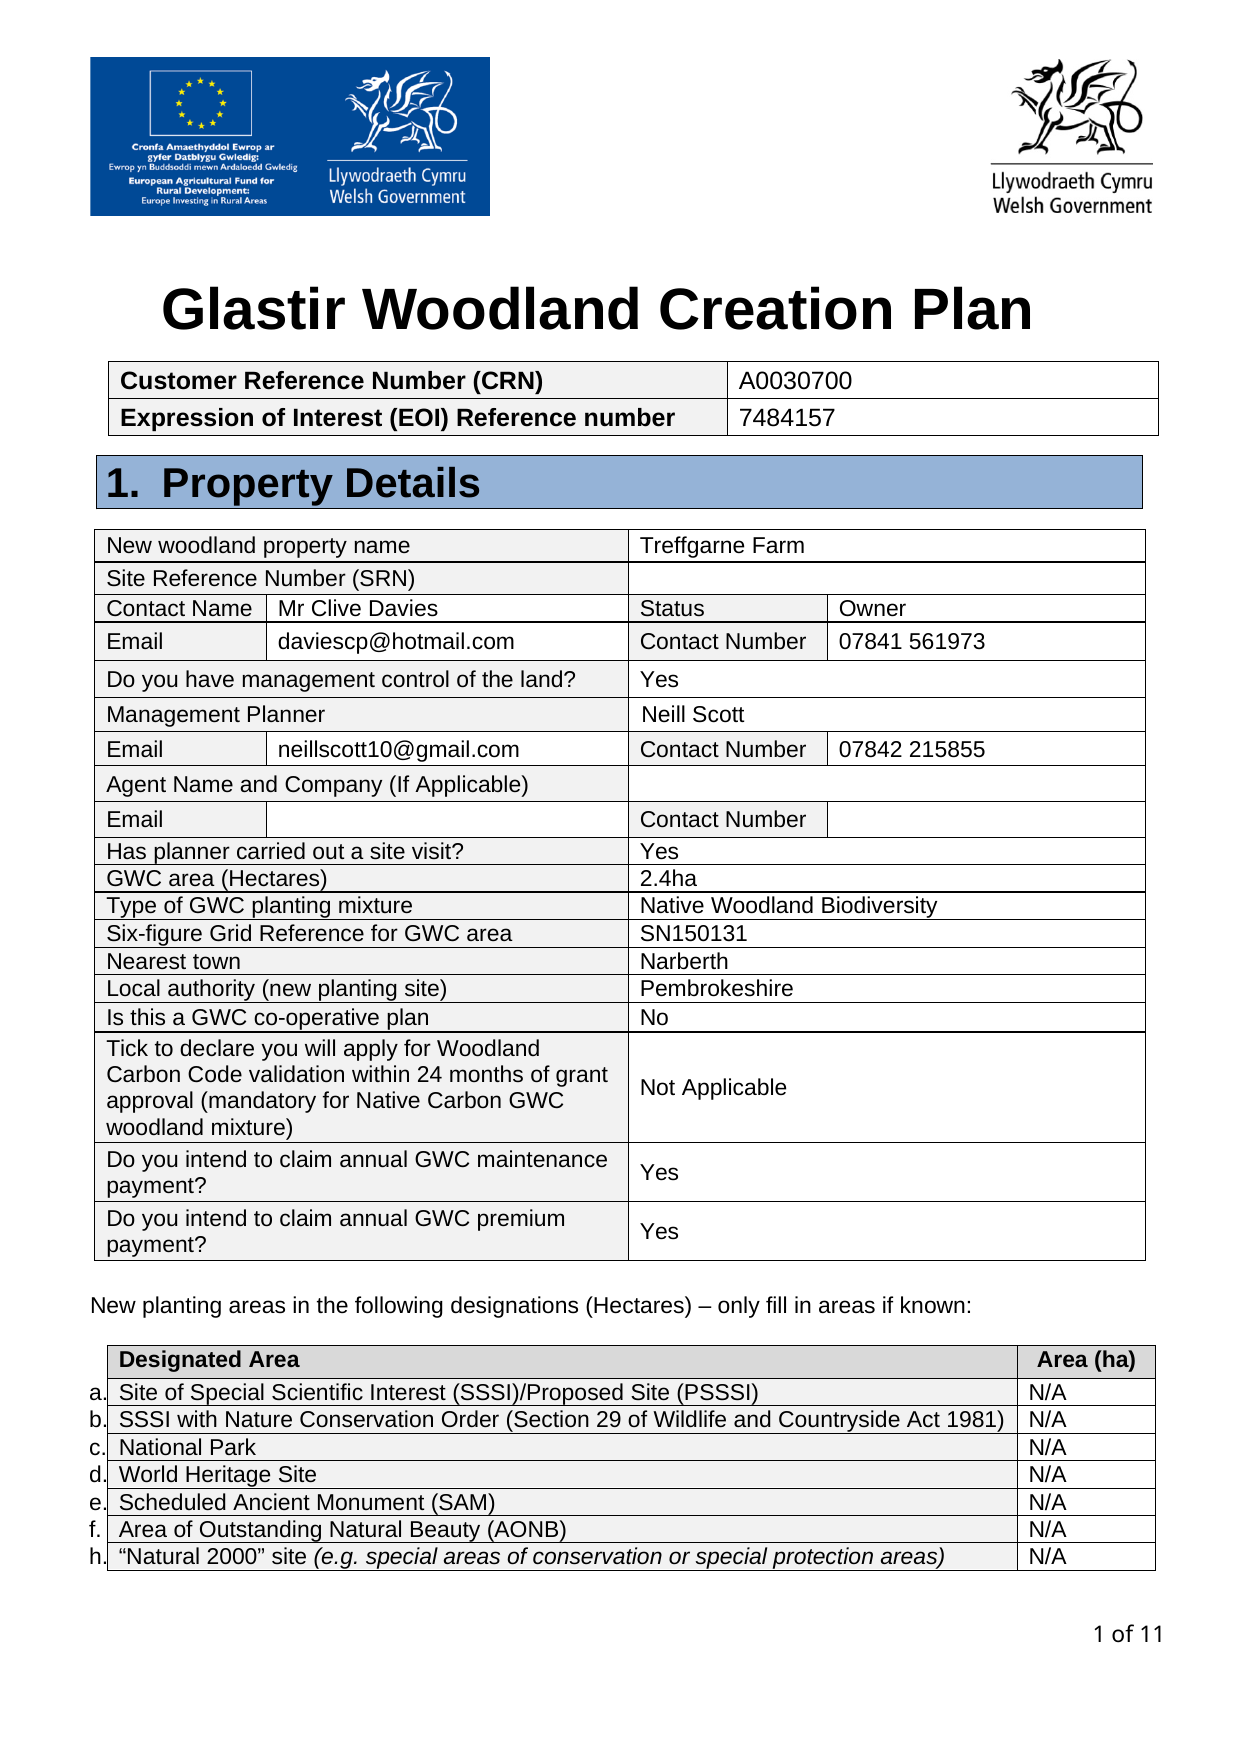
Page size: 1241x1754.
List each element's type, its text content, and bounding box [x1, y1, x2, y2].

table_cell Agent Name and Company (If Applicable) [95, 766, 628, 801]
table_cell Narberth [629, 948, 1145, 974]
table_cell c. National Park [108, 1434, 1017, 1460]
table_cell N/A [1018, 1489, 1155, 1515]
table_cell e. Scheduled Ancient Monument (SAM) [108, 1489, 1017, 1515]
table_cell Has planner carried out a site visit? [95, 838, 628, 864]
table_cell Pembrokeshire [629, 975, 1145, 1002]
table_cell Do you have management control of the land? [95, 661, 628, 697]
table_cell a. Site of Special Scientific Interest (SSSI)/Proposed Site (PSSSI) [108, 1379, 1017, 1405]
table_header Area (ha) [1018, 1346, 1155, 1378]
table_cell Native Woodland Biodiversity [629, 893, 1145, 919]
table_cell Site Reference Number (SRN) [95, 563, 628, 594]
table_cell 2.4ha [629, 865, 1145, 891]
table_cell Email [95, 623, 266, 660]
table_cell [629, 563, 1145, 594]
table_cell Email [95, 732, 266, 765]
table_cell GWC area (Hectares) [95, 865, 628, 891]
table_cell Status [629, 595, 827, 621]
table_cell 07841 561973 [828, 623, 1145, 660]
picture [90, 57, 490, 216]
table_cell Tick to declare you will apply for Woodland Carbon Code validation within 24 months of grant approval (mandatory for Native Carbon GWC woodland mixture) [95, 1033, 628, 1142]
subtitle Glastir Woodland Creation Plan [31, 275, 1165, 342]
table_cell N/A [1018, 1543, 1155, 1569]
table_cell daviescp@hotmail.com [267, 623, 628, 660]
table_cell Six-figure Grid Reference for GWC area [95, 920, 628, 947]
table_cell Do you intend to claim annual GWC maintenance payment? [95, 1143, 628, 1201]
table_cell Yes [629, 661, 1145, 697]
table_cell d. World Heritage Site [108, 1461, 1017, 1487]
table_cell [629, 766, 1145, 801]
table_header Designated Area [108, 1346, 1017, 1378]
table_cell h. “Natural 2000” site (e.g. special areas of conservation or special protection areas) [108, 1543, 1017, 1569]
table_cell 07842 215855 [828, 732, 1145, 765]
table_cell Management Planner [95, 698, 628, 731]
table_header Treffgarne Farm [629, 530, 1145, 561]
table_cell [267, 802, 628, 837]
table_cell 7484157 [728, 399, 1158, 435]
table_cell Yes [629, 838, 1145, 864]
table_cell Contact Number [629, 623, 827, 660]
table_cell Contact Number [629, 732, 827, 765]
table_cell Contact Name [95, 595, 266, 621]
table_cell Contact Number [629, 802, 827, 837]
table_cell Nearest town [95, 948, 628, 974]
table_cell Type of GWC planting mixture [95, 893, 628, 919]
table_cell Neill Scott [629, 698, 1145, 731]
table_cell N/A [1018, 1406, 1155, 1433]
list Property Details [97, 456, 1142, 508]
table_cell Owner [828, 595, 1145, 621]
table_cell N/A [1018, 1379, 1155, 1405]
table_cell N/A [1018, 1516, 1155, 1542]
table_cell Is this a GWC co-operative plan [95, 1003, 628, 1031]
table_cell SN150131 [629, 920, 1145, 947]
table_cell Expression of Interest (EOI) Reference number [109, 399, 727, 435]
table_cell b. SSSI with Nature Conservation Order (Section 29 of Wildlife and Countryside Act 1981) [108, 1406, 1017, 1433]
table_cell N/A [1018, 1461, 1155, 1487]
table_cell f. Area of Outstanding Natural Beauty (AONB) [108, 1516, 1017, 1542]
table_cell Mr Clive Davies [267, 595, 628, 621]
table_cell [828, 802, 1145, 837]
table_cell Local authority (new planting site) [95, 975, 628, 1002]
table_cell N/A [1018, 1434, 1155, 1460]
table_cell Not Applicable [629, 1033, 1145, 1142]
text New planting areas in the following designations (Hectares) – only fill in areas if known: [90, 1292, 1165, 1318]
table_header A0030700 [728, 362, 1158, 398]
table_cell No [629, 1003, 1145, 1031]
table_header New woodland property name [95, 530, 628, 561]
table_cell Yes [629, 1143, 1145, 1201]
table_header Customer Reference Number (CRN) [109, 362, 727, 398]
table_cell neillscott10@gmail.com [267, 732, 628, 765]
table_cell Email [95, 802, 266, 837]
picture [990, 59, 1153, 213]
table_cell Yes [629, 1202, 1145, 1260]
table_cell Do you intend to claim annual GWC premium payment? [95, 1202, 628, 1260]
